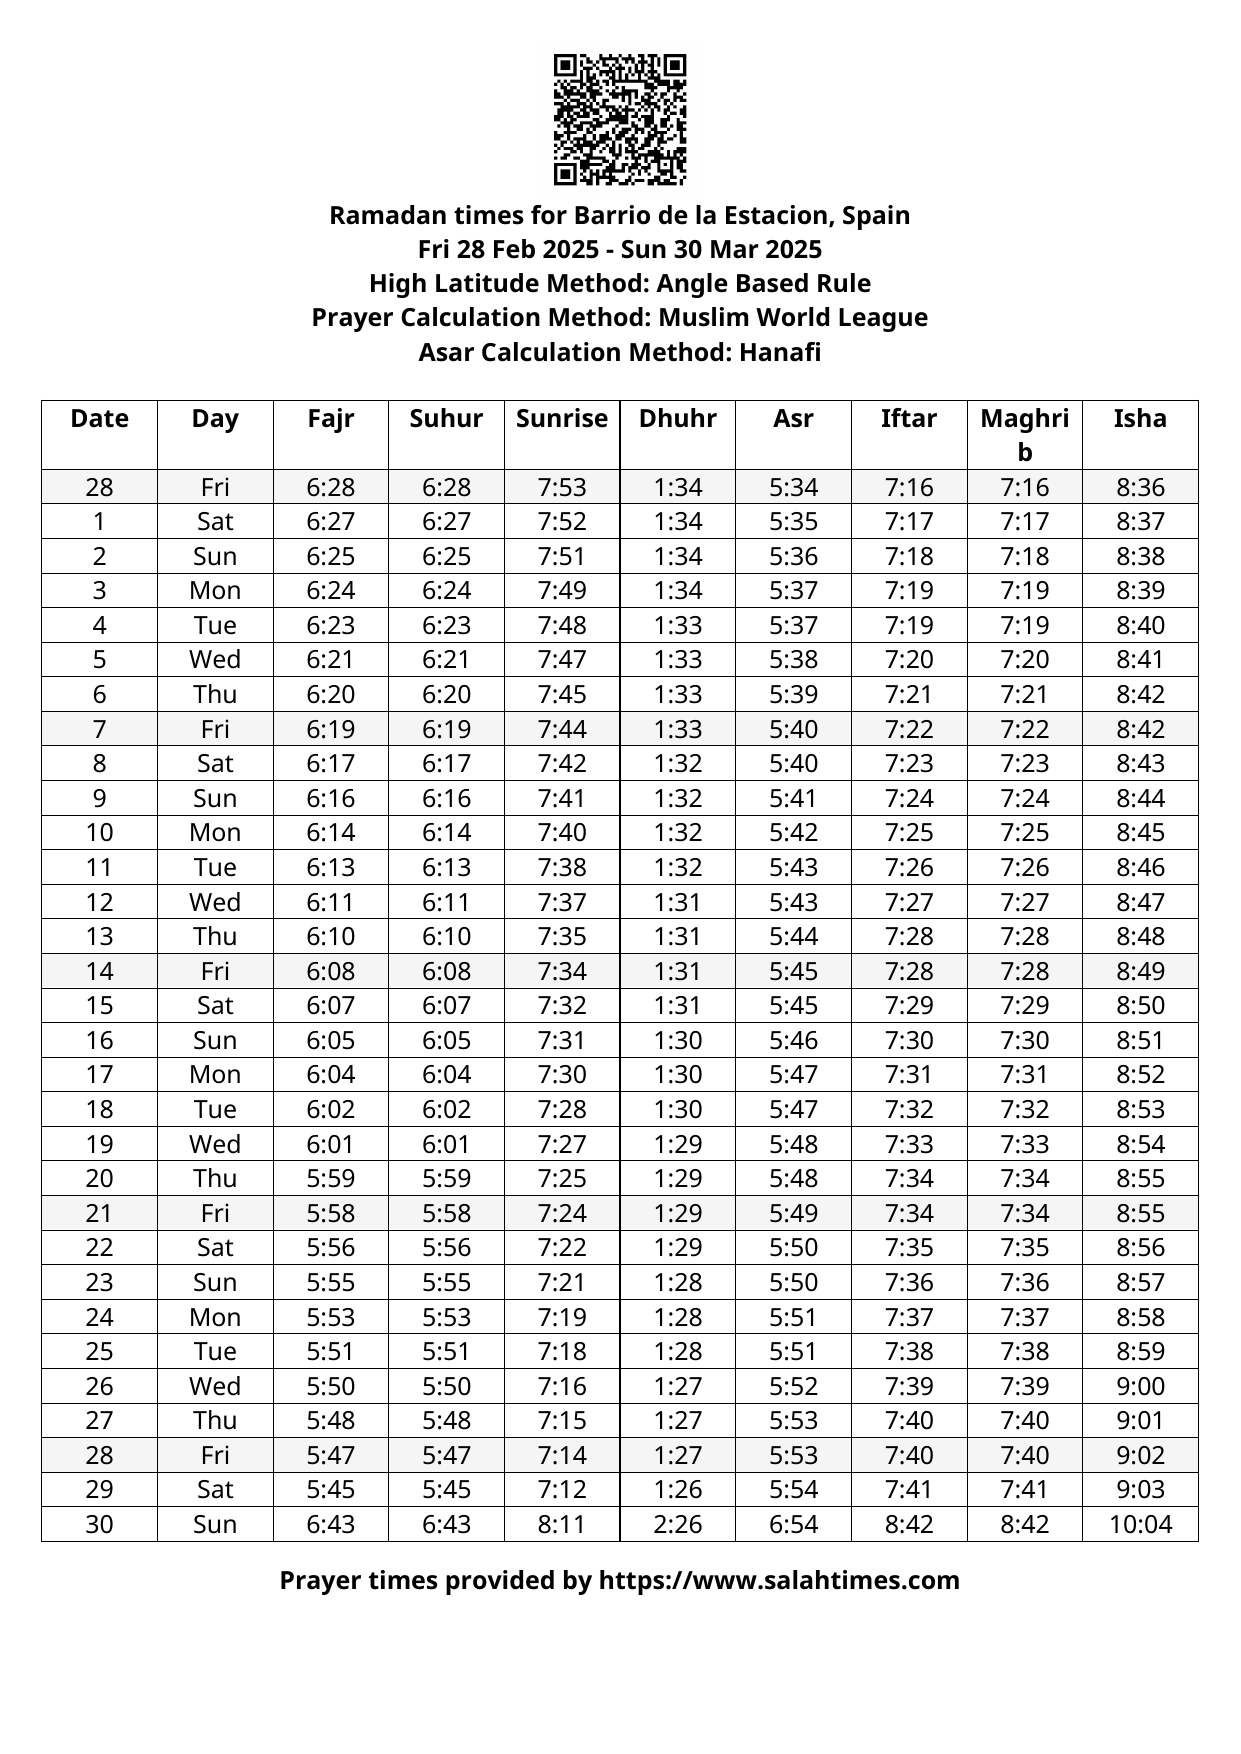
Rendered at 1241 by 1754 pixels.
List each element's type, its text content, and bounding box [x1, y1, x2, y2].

table_cell Tue [158, 1092, 273, 1126]
table_cell 6:08 [389, 954, 504, 987]
table_cell 7:27 [968, 885, 1082, 918]
table_cell 7:34 [505, 954, 619, 987]
table_cell 7:33 [852, 1127, 967, 1160]
table_cell 5:47 [736, 1058, 851, 1091]
table_cell 6:28 [274, 470, 388, 503]
table_cell 7:42 [505, 746, 619, 780]
table_cell 3 [42, 574, 157, 607]
table_cell 5:50 [274, 1369, 388, 1402]
table_cell 7:35 [852, 1231, 967, 1264]
table_cell 7:25 [852, 816, 967, 849]
table_cell 5:48 [389, 1404, 504, 1437]
table_cell Mon [158, 1300, 273, 1333]
table_cell 7:35 [968, 1231, 1082, 1264]
table_cell 20 [42, 1161, 157, 1195]
table_cell 7:38 [852, 1334, 967, 1368]
table_cell 5:38 [736, 643, 851, 676]
table_cell 8:40 [1083, 608, 1198, 642]
table_cell 7:21 [852, 677, 967, 711]
table_cell 6:01 [389, 1127, 504, 1160]
table_cell 5:45 [736, 989, 851, 1022]
table_cell 8:46 [1083, 850, 1198, 884]
table_cell 5:48 [736, 1161, 851, 1195]
table_cell 7:40 [852, 1438, 967, 1472]
table_cell Wed [158, 643, 273, 676]
table_cell 1:34 [621, 539, 735, 572]
table_cell 1:27 [621, 1369, 735, 1402]
table_cell 7:34 [852, 1196, 967, 1229]
table_cell Mon [158, 816, 273, 849]
table_cell 6:16 [389, 781, 504, 814]
table_cell 7:18 [968, 539, 1082, 572]
text High Latitude Method: Angle Based Rule [42, 266, 1198, 300]
table_cell 6:19 [389, 712, 504, 745]
table_cell 5:36 [736, 539, 851, 572]
table_cell 6:16 [274, 781, 388, 814]
table_cell 7:31 [852, 1058, 967, 1091]
table_cell Fri [158, 1438, 273, 1472]
table_cell 17 [42, 1058, 157, 1091]
table_cell 5:44 [736, 919, 851, 953]
table_cell 7:53 [505, 470, 619, 503]
table_cell 1:29 [621, 1127, 735, 1160]
table_cell 6:01 [274, 1127, 388, 1160]
table_cell 5:39 [736, 677, 851, 711]
table_cell 6:28 [389, 470, 504, 503]
text Fri 28 Feb 2025 - Sun 30 Mar 2025 [42, 232, 1198, 266]
table_cell 8:54 [1083, 1127, 1198, 1160]
table_cell 6:08 [274, 954, 388, 987]
table_cell 6:04 [389, 1058, 504, 1091]
table_cell 1:26 [621, 1473, 735, 1506]
table_cell 5:47 [736, 1092, 851, 1126]
table_cell 1 [42, 504, 157, 538]
table_header Suhur [389, 401, 504, 469]
table_cell 7:33 [968, 1127, 1082, 1160]
table_cell 7:48 [505, 608, 619, 642]
table_cell 7:27 [505, 1127, 619, 1160]
table_cell 6:43 [389, 1507, 504, 1541]
table_cell 7:30 [852, 1023, 967, 1057]
table_cell 6:54 [736, 1507, 851, 1541]
table_cell 5:58 [274, 1196, 388, 1229]
table_cell 5:47 [389, 1438, 504, 1472]
table_cell 7:19 [505, 1300, 619, 1333]
table_cell 19 [42, 1127, 157, 1160]
table_cell 16 [42, 1023, 157, 1057]
table_cell 8:48 [1083, 919, 1198, 953]
table_cell Sat [158, 1473, 273, 1506]
table_cell Thu [158, 919, 273, 953]
table_cell 6:11 [389, 885, 504, 918]
table_cell 7:18 [505, 1334, 619, 1368]
table_cell 1:29 [621, 1161, 735, 1195]
table_cell Fri [158, 712, 273, 745]
table_cell 1:32 [621, 746, 735, 780]
table_cell 8:52 [1083, 1058, 1198, 1091]
table_cell 11 [42, 850, 157, 884]
table_cell 8:41 [1083, 643, 1198, 676]
text Prayer Calculation Method: Muslim World League [42, 300, 1198, 334]
table_cell 5:40 [736, 712, 851, 745]
table_cell 5:45 [389, 1473, 504, 1506]
table_cell 9:02 [1083, 1438, 1198, 1472]
table_cell 7:16 [968, 470, 1082, 503]
table_cell 5:59 [274, 1161, 388, 1195]
table_cell 5:59 [389, 1161, 504, 1195]
table_cell 7:40 [968, 1404, 1082, 1437]
table_cell 5:51 [389, 1334, 504, 1368]
table_cell Thu [158, 677, 273, 711]
table_cell 1:30 [621, 1058, 735, 1091]
table_cell 7:29 [852, 989, 967, 1022]
table_cell 6:13 [274, 850, 388, 884]
table_cell 6 [42, 677, 157, 711]
table_cell 1:29 [621, 1196, 735, 1229]
table_cell Sat [158, 746, 273, 780]
table_cell 7:17 [968, 504, 1082, 538]
table_cell 7:38 [968, 1334, 1082, 1368]
table_cell 6:27 [389, 504, 504, 538]
table_cell 7:24 [968, 781, 1082, 814]
table_cell 5:41 [736, 781, 851, 814]
table_cell 7:41 [505, 781, 619, 814]
table_cell 28 [42, 1438, 157, 1472]
table_cell 7:12 [505, 1473, 619, 1506]
table_header Isha [1083, 401, 1198, 469]
table_cell 5:58 [389, 1196, 504, 1229]
table_cell Wed [158, 1127, 273, 1160]
table_cell 5:45 [274, 1473, 388, 1506]
table_cell 6:23 [389, 608, 504, 642]
table_cell 7:37 [852, 1300, 967, 1333]
table_cell 6:21 [274, 643, 388, 676]
table_cell 1:33 [621, 608, 735, 642]
table_cell 7:19 [852, 608, 967, 642]
table_cell 6:10 [389, 919, 504, 953]
table_cell Sun [158, 539, 273, 572]
table_cell 30 [42, 1507, 157, 1541]
table_cell 6:24 [389, 574, 504, 607]
table_cell 6:02 [274, 1092, 388, 1126]
table_cell Mon [158, 1058, 273, 1091]
table_cell 7:22 [852, 712, 967, 745]
table_cell 23 [42, 1265, 157, 1299]
picture [542, 41, 699, 198]
table_cell 7:30 [505, 1058, 619, 1091]
table_cell 7:23 [968, 746, 1082, 780]
table_cell 5:49 [736, 1196, 851, 1229]
table_cell 6:25 [274, 539, 388, 572]
table_cell Sun [158, 1023, 273, 1057]
table_cell 5:51 [736, 1334, 851, 1368]
table_cell 1:27 [621, 1404, 735, 1437]
table_cell Tue [158, 608, 273, 642]
table_cell 5:42 [736, 816, 851, 849]
table_cell 7:19 [852, 574, 967, 607]
text Prayer times provided by https://www.salahtimes.com [42, 1563, 1198, 1597]
table_cell 8:55 [1083, 1161, 1198, 1195]
table_cell 1:31 [621, 954, 735, 987]
table_cell 5:48 [736, 1127, 851, 1160]
table_cell 7:44 [505, 712, 619, 745]
table_cell 6:07 [389, 989, 504, 1022]
table_cell 7:24 [505, 1196, 619, 1229]
table_cell 7:17 [852, 504, 967, 538]
table_cell 10 [42, 816, 157, 849]
table_cell 2 [42, 539, 157, 572]
table_cell 1:31 [621, 919, 735, 953]
table_cell 7:26 [968, 850, 1082, 884]
table_cell 6:02 [389, 1092, 504, 1126]
table_cell 8:59 [1083, 1334, 1198, 1368]
table_header Day [158, 401, 273, 469]
table_cell 7:19 [968, 574, 1082, 607]
table_cell 6:21 [389, 643, 504, 676]
table_cell 7:34 [852, 1161, 967, 1195]
table_cell 9:01 [1083, 1404, 1198, 1437]
table_cell 5:43 [736, 850, 851, 884]
table_cell 1:27 [621, 1438, 735, 1472]
table_cell 24 [42, 1300, 157, 1333]
table_cell 5:53 [389, 1300, 504, 1333]
table_cell Tue [158, 850, 273, 884]
table_cell 7:25 [505, 1161, 619, 1195]
table_cell 9 [42, 781, 157, 814]
table_cell 7:21 [968, 677, 1082, 711]
table_cell 6:23 [274, 608, 388, 642]
table_cell 7:20 [852, 643, 967, 676]
table_header Dhuhr [621, 401, 735, 469]
table_cell 6:24 [274, 574, 388, 607]
table_cell Wed [158, 1369, 273, 1402]
table_cell 7:26 [852, 850, 967, 884]
table_cell 7:37 [968, 1300, 1082, 1333]
table_cell 5:51 [736, 1300, 851, 1333]
table_cell 4 [42, 608, 157, 642]
table_cell 5:55 [274, 1265, 388, 1299]
table_cell 6:05 [274, 1023, 388, 1057]
table_cell 7:35 [505, 919, 619, 953]
table_cell 7:31 [505, 1023, 619, 1057]
table_cell 5:50 [736, 1265, 851, 1299]
table_cell 1:31 [621, 989, 735, 1022]
table_cell 6:05 [389, 1023, 504, 1057]
table_cell 1:33 [621, 643, 735, 676]
table_cell 7:32 [968, 1092, 1082, 1126]
table_cell 15 [42, 989, 157, 1022]
table_cell 6:17 [389, 746, 504, 780]
table_cell 5:48 [274, 1404, 388, 1437]
table_cell 1:30 [621, 1092, 735, 1126]
table_cell 7:21 [505, 1265, 619, 1299]
table_cell 7:18 [852, 539, 967, 572]
table_cell Fri [158, 470, 273, 503]
table_cell 7:37 [505, 885, 619, 918]
table_cell 8:58 [1083, 1300, 1198, 1333]
table_cell 1:34 [621, 470, 735, 503]
table_cell 7:16 [852, 470, 967, 503]
table_cell 7:28 [852, 919, 967, 953]
table_cell 12 [42, 885, 157, 918]
table_cell 18 [42, 1092, 157, 1126]
table_cell 1:28 [621, 1334, 735, 1368]
table_cell 7:19 [968, 608, 1082, 642]
table_cell 8:38 [1083, 539, 1198, 572]
table_cell 8:47 [1083, 885, 1198, 918]
table_cell 8 [42, 746, 157, 780]
table_cell 8:11 [505, 1507, 619, 1541]
table_cell 7:52 [505, 504, 619, 538]
table_cell 5:56 [389, 1231, 504, 1264]
table_cell 8:42 [968, 1507, 1082, 1541]
table_cell 7:20 [968, 643, 1082, 676]
table_cell 7:36 [968, 1265, 1082, 1299]
table_cell 7:41 [968, 1473, 1082, 1506]
table_cell 8:50 [1083, 989, 1198, 1022]
table_cell 5:40 [736, 746, 851, 780]
table_cell 1:28 [621, 1300, 735, 1333]
table_cell 1:33 [621, 712, 735, 745]
table_cell 7:22 [968, 712, 1082, 745]
table_cell 8:42 [1083, 712, 1198, 745]
table_cell 5:53 [736, 1438, 851, 1472]
table_cell 5:50 [736, 1231, 851, 1264]
table_cell 7:28 [852, 954, 967, 987]
table_cell 7:25 [968, 816, 1082, 849]
table_cell 8:42 [852, 1507, 967, 1541]
table_cell 21 [42, 1196, 157, 1229]
table_cell Fri [158, 954, 273, 987]
table_cell 1:32 [621, 850, 735, 884]
table_cell 7:32 [505, 989, 619, 1022]
table_cell 9:00 [1083, 1369, 1198, 1402]
table_cell 28 [42, 470, 157, 503]
table_cell 8:45 [1083, 816, 1198, 849]
table_cell 8:49 [1083, 954, 1198, 987]
table_cell 7:22 [505, 1231, 619, 1264]
table_cell Tue [158, 1334, 273, 1368]
table_cell 7:47 [505, 643, 619, 676]
table_cell 8:56 [1083, 1231, 1198, 1264]
table_cell 6:10 [274, 919, 388, 953]
table_cell 8:42 [1083, 677, 1198, 711]
table_cell 29 [42, 1473, 157, 1506]
table_cell 10:04 [1083, 1507, 1198, 1541]
table_cell 7:28 [968, 919, 1082, 953]
table_cell 7 [42, 712, 157, 745]
table_cell 1:30 [621, 1023, 735, 1057]
table_cell 6:27 [274, 504, 388, 538]
table_cell Mon [158, 574, 273, 607]
table_cell 8:57 [1083, 1265, 1198, 1299]
table_cell 7:15 [505, 1404, 619, 1437]
table_cell 9:03 [1083, 1473, 1198, 1506]
table_cell 5:45 [736, 954, 851, 987]
table_cell 6:13 [389, 850, 504, 884]
table_cell 7:40 [968, 1438, 1082, 1472]
table_cell 8:36 [1083, 470, 1198, 503]
table_cell 5:43 [736, 885, 851, 918]
table_cell Wed [158, 885, 273, 918]
table_header Maghrib [968, 401, 1082, 469]
table_cell 7:34 [968, 1196, 1082, 1229]
table_cell 7:29 [968, 989, 1082, 1022]
table_cell 13 [42, 919, 157, 953]
table_cell 7:31 [968, 1058, 1082, 1091]
table_cell 7:16 [505, 1369, 619, 1402]
table_cell 7:41 [852, 1473, 967, 1506]
table_header Asr [736, 401, 851, 469]
table_cell 8:43 [1083, 746, 1198, 780]
table_cell 8:37 [1083, 504, 1198, 538]
table_cell 1:29 [621, 1231, 735, 1264]
table_cell 5:56 [274, 1231, 388, 1264]
table_cell 5:51 [274, 1334, 388, 1368]
table_cell 5:50 [389, 1369, 504, 1402]
table_cell 7:23 [852, 746, 967, 780]
table_cell 1:32 [621, 816, 735, 849]
table_cell Thu [158, 1161, 273, 1195]
table_cell Thu [158, 1404, 273, 1437]
table_cell Fri [158, 1196, 273, 1229]
table_cell 7:30 [968, 1023, 1082, 1057]
table_cell 8:53 [1083, 1092, 1198, 1126]
table_cell 5:54 [736, 1473, 851, 1506]
table_cell 5:37 [736, 574, 851, 607]
table_cell 5:37 [736, 608, 851, 642]
table_cell 7:38 [505, 850, 619, 884]
table_cell 7:45 [505, 677, 619, 711]
table_cell 7:40 [852, 1404, 967, 1437]
table_cell 1:34 [621, 574, 735, 607]
table_header Date [42, 401, 157, 469]
table_cell 7:27 [852, 885, 967, 918]
table_cell 22 [42, 1231, 157, 1264]
table_cell 5:47 [274, 1438, 388, 1472]
table_cell 6:25 [389, 539, 504, 572]
table_cell 1:33 [621, 677, 735, 711]
table_cell Sat [158, 989, 273, 1022]
table_cell 6:17 [274, 746, 388, 780]
table_cell 7:51 [505, 539, 619, 572]
table_cell 5:46 [736, 1023, 851, 1057]
table_cell 26 [42, 1369, 157, 1402]
table_cell 5:34 [736, 470, 851, 503]
table_cell 6:11 [274, 885, 388, 918]
table_cell 7:14 [505, 1438, 619, 1472]
table_cell 27 [42, 1404, 157, 1437]
table_cell 6:20 [389, 677, 504, 711]
table_cell 7:36 [852, 1265, 967, 1299]
table_cell 8:44 [1083, 781, 1198, 814]
table_cell 7:34 [968, 1161, 1082, 1195]
table_cell 7:28 [505, 1092, 619, 1126]
table_cell 2:26 [621, 1507, 735, 1541]
table_cell 6:14 [389, 816, 504, 849]
table_cell 6:07 [274, 989, 388, 1022]
table_cell 8:39 [1083, 574, 1198, 607]
table_cell Sun [158, 781, 273, 814]
table_cell 8:51 [1083, 1023, 1198, 1057]
table_cell 7:40 [505, 816, 619, 849]
table_cell 5 [42, 643, 157, 676]
table_cell Sat [158, 1231, 273, 1264]
table_cell 8:55 [1083, 1196, 1198, 1229]
table_cell 7:49 [505, 574, 619, 607]
table_header Fajr [274, 401, 388, 469]
table_cell 1:32 [621, 781, 735, 814]
table_cell 14 [42, 954, 157, 987]
table_cell 5:35 [736, 504, 851, 538]
table_cell 5:53 [274, 1300, 388, 1333]
table_cell 7:39 [852, 1369, 967, 1402]
table_cell Sat [158, 504, 273, 538]
table_cell 6:19 [274, 712, 388, 745]
table_cell 1:31 [621, 885, 735, 918]
table_cell 1:28 [621, 1265, 735, 1299]
table_cell 1:34 [621, 504, 735, 538]
table_cell Sun [158, 1265, 273, 1299]
table_cell 7:28 [968, 954, 1082, 987]
table_cell 25 [42, 1334, 157, 1368]
table_cell 5:52 [736, 1369, 851, 1402]
table_cell 7:24 [852, 781, 967, 814]
table_header Iftar [852, 401, 967, 469]
text Ramadan times for Barrio de la Estacion, Spain [42, 198, 1198, 232]
table_header Sunrise [505, 401, 619, 469]
table_cell 7:32 [852, 1092, 967, 1126]
text Asar Calculation Method: Hanafi [42, 334, 1198, 368]
table_cell Sun [158, 1507, 273, 1541]
table_cell 6:14 [274, 816, 388, 849]
table_cell 5:53 [736, 1404, 851, 1437]
table_cell 6:43 [274, 1507, 388, 1541]
table_cell 6:04 [274, 1058, 388, 1091]
table_cell 6:20 [274, 677, 388, 711]
table_cell 7:39 [968, 1369, 1082, 1402]
table_cell 5:55 [389, 1265, 504, 1299]
